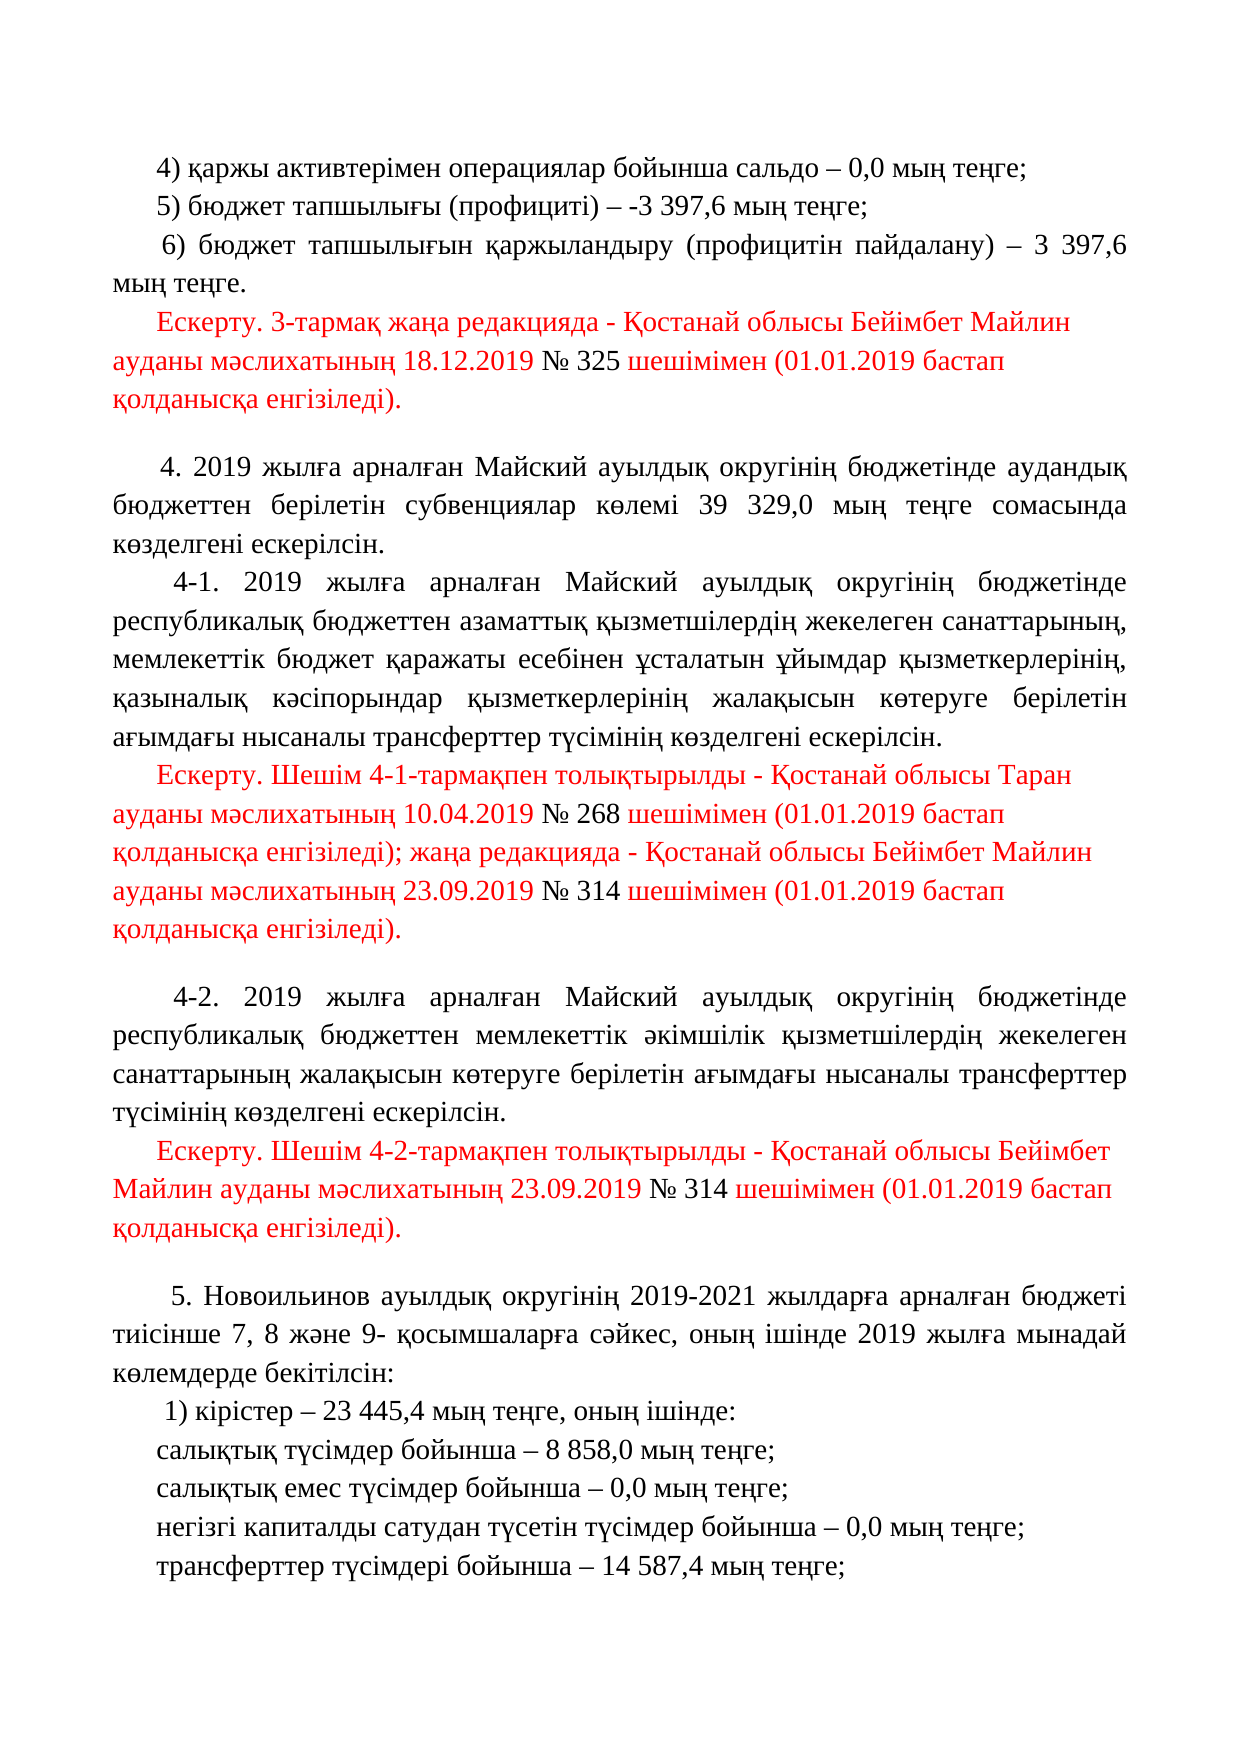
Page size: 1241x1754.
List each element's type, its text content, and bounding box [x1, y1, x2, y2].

text негiзгi капиталды сатудан түсетiн түсiмдер бойынша – 0,0 мың теңге; [112, 1509, 1128, 1543]
text 6) бюджет тапшылығын қаржыландыру (профицитін пайдалану) – 3 397,6 мың теңге. [112, 227, 1128, 299]
text трансферттер түсімдері бойынша – 14 587,4 мың теңге; [112, 1548, 1128, 1581]
text салықтық түсімдер бойынша – 8 858,0 мың теңге; [112, 1432, 1128, 1466]
text 5. Новоильинов ауылдық округінің 2019-2021 жылдарға арналған бюджеті тиісінше 7, 8 және 9- қосымшаларға сәйкес, оның ішінде 2019 жылға мынадай көлемдерде бекітілсін: [112, 1278, 1128, 1388]
text Ескерту. Шешім 4-1-тармақпен толықтырылды - Қостанай облысы Таран ауданы мәслихатының 10.04.2019 № 268 шешімімен (01.01.2019 бастап қолданысқа енгізіледі); жаңа редакцияда - Қостанай облысы Бейімбет Майлин ауданы мәслихатының 23.09.2019 № 314 шешімімен (01.01.2019 бастап қолданысқа енгізіледі). [112, 757, 1128, 975]
text салықтық емес түсімдер бойынша – 0,0 мың теңге; [112, 1471, 1128, 1504]
text Ескерту. 3-тармақ жаңа редакцияда - Қостанай облысы Бейімбет Майлин ауданы мәслихатының 18.12.2019 № 325 шешімімен (01.01.2019 бастап қолданысқа енгізіледі). [112, 304, 1128, 445]
text 4-2. 2019 жылға арналған Майский ауылдық округінің бюджетінде республикалық бюджеттен мемлекеттік әкімшілік қызметшілердің жекелеген санаттарының жалақысын көтеруге берілетін ағымдағы нысаналы трансферттер түсімінің көзделгені ескерілсін. [112, 979, 1128, 1128]
text 4) қаржы активтерімен операциялар бойынша сальдо – 0,0 мың теңге; [112, 150, 1128, 183]
text Ескерту. Шешім 4-2-тармақпен толықтырылды - Қостанай облысы Бейімбет Майлин ауданы мәслихатының 23.09.2019 № 314 шешімімен (01.01.2019 бастап қолданысқа енгізіледі). [112, 1133, 1128, 1274]
text 4. 2019 жылға арналған Майский ауылдық округінің бюджетінде аудандық бюджеттен берілетін субвенциялар көлемі 39 329,0 мың теңге сомасында көзделгені ескерілсін. [112, 449, 1128, 559]
text 1) кірістер – 23 445,4 мың теңге, оның ішінде: [112, 1393, 1128, 1427]
text 4-1. 2019 жылға арналған Майский ауылдық округінің бюджетінде республикалық бюджеттен азаматтық қызметшілердің жекелеген санаттарының, мемлекеттік бюджет қаражаты есебінен ұсталатын ұйымдар қызметкерлерінің, қазыналық кәсіпорындар қызметкерлерінің жалақысын көтеруге берілетін ағымдағы нысаналы трансферттер түсімінің көзделгені ескерілсін. [112, 564, 1128, 752]
text 5) бюджет тапшылығы (профициті) – -3 397,6 мың теңге; [112, 188, 1128, 222]
